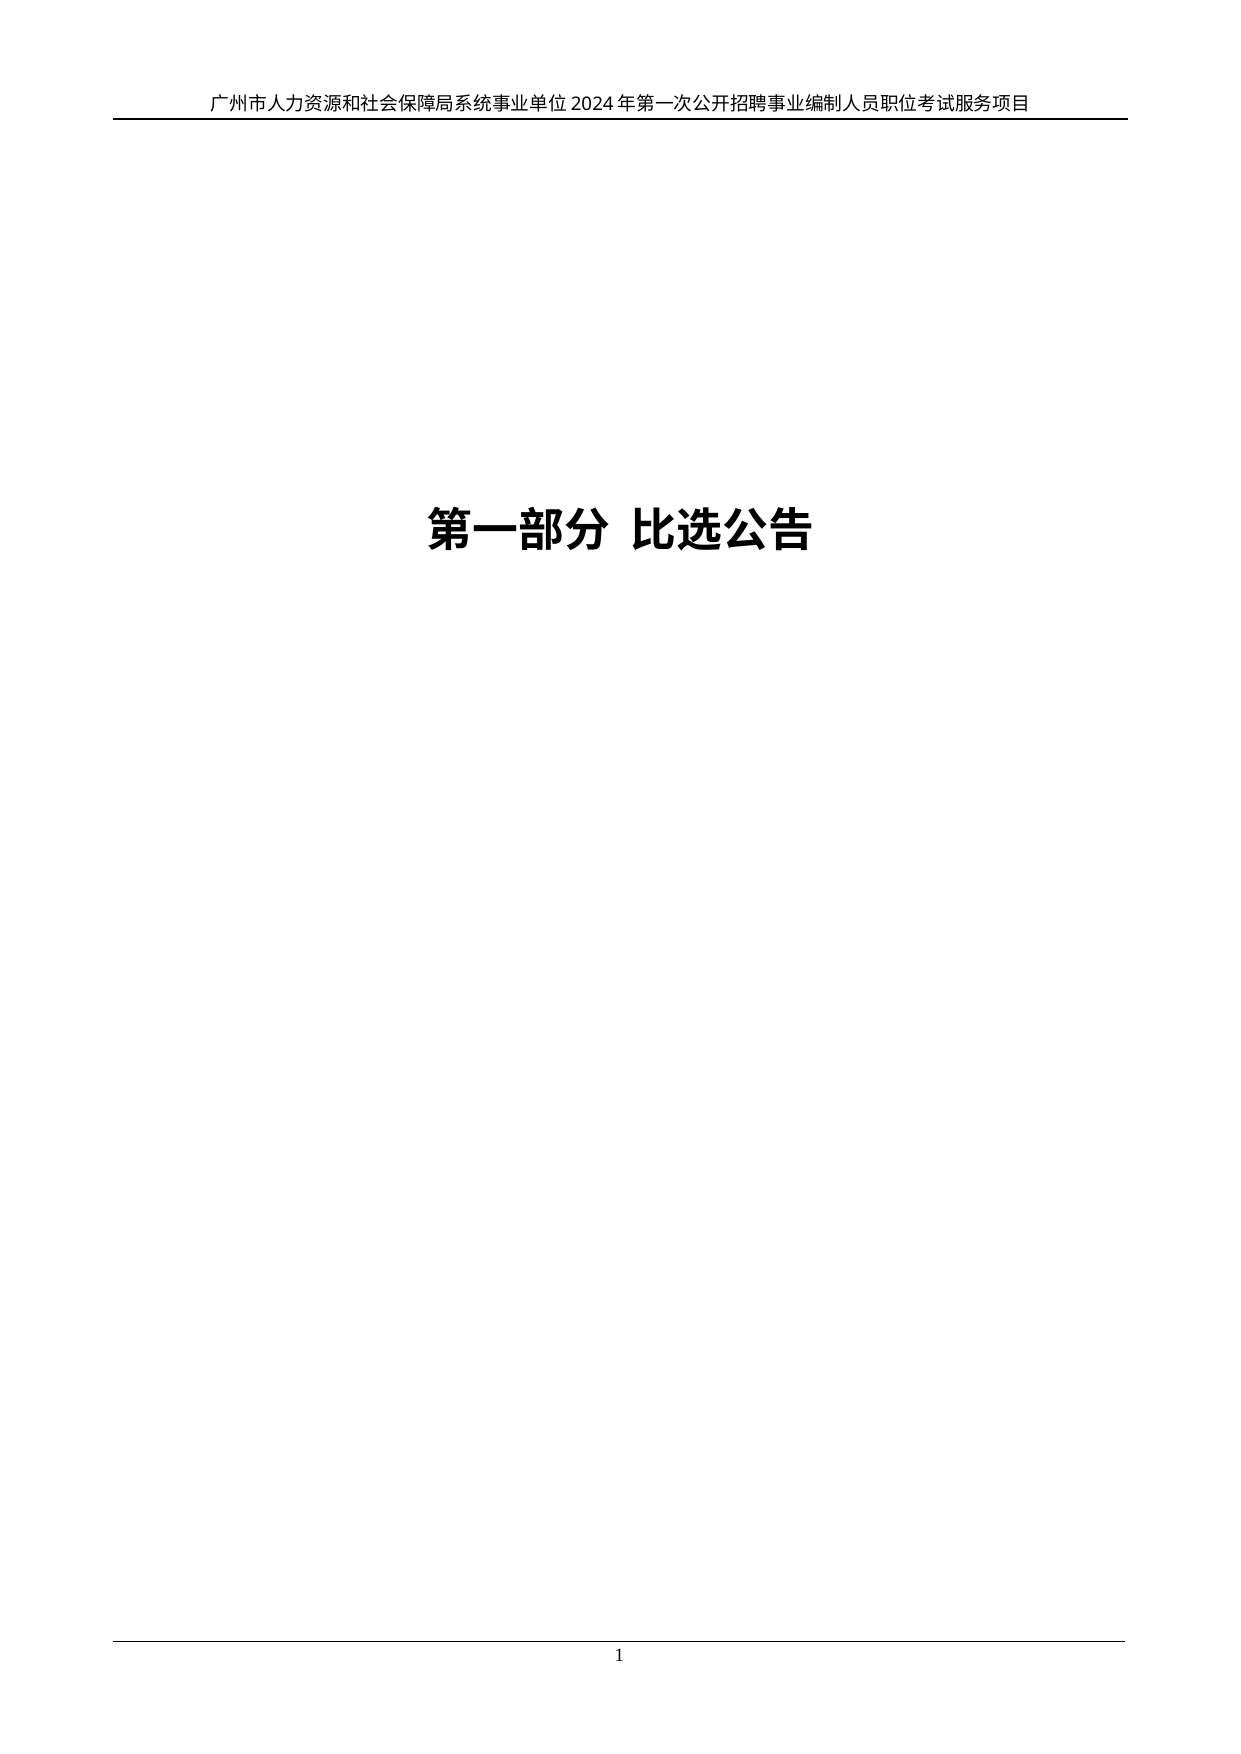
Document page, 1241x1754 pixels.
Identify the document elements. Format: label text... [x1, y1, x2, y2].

text 第一部分 比选公告 [112, 500, 1128, 558]
